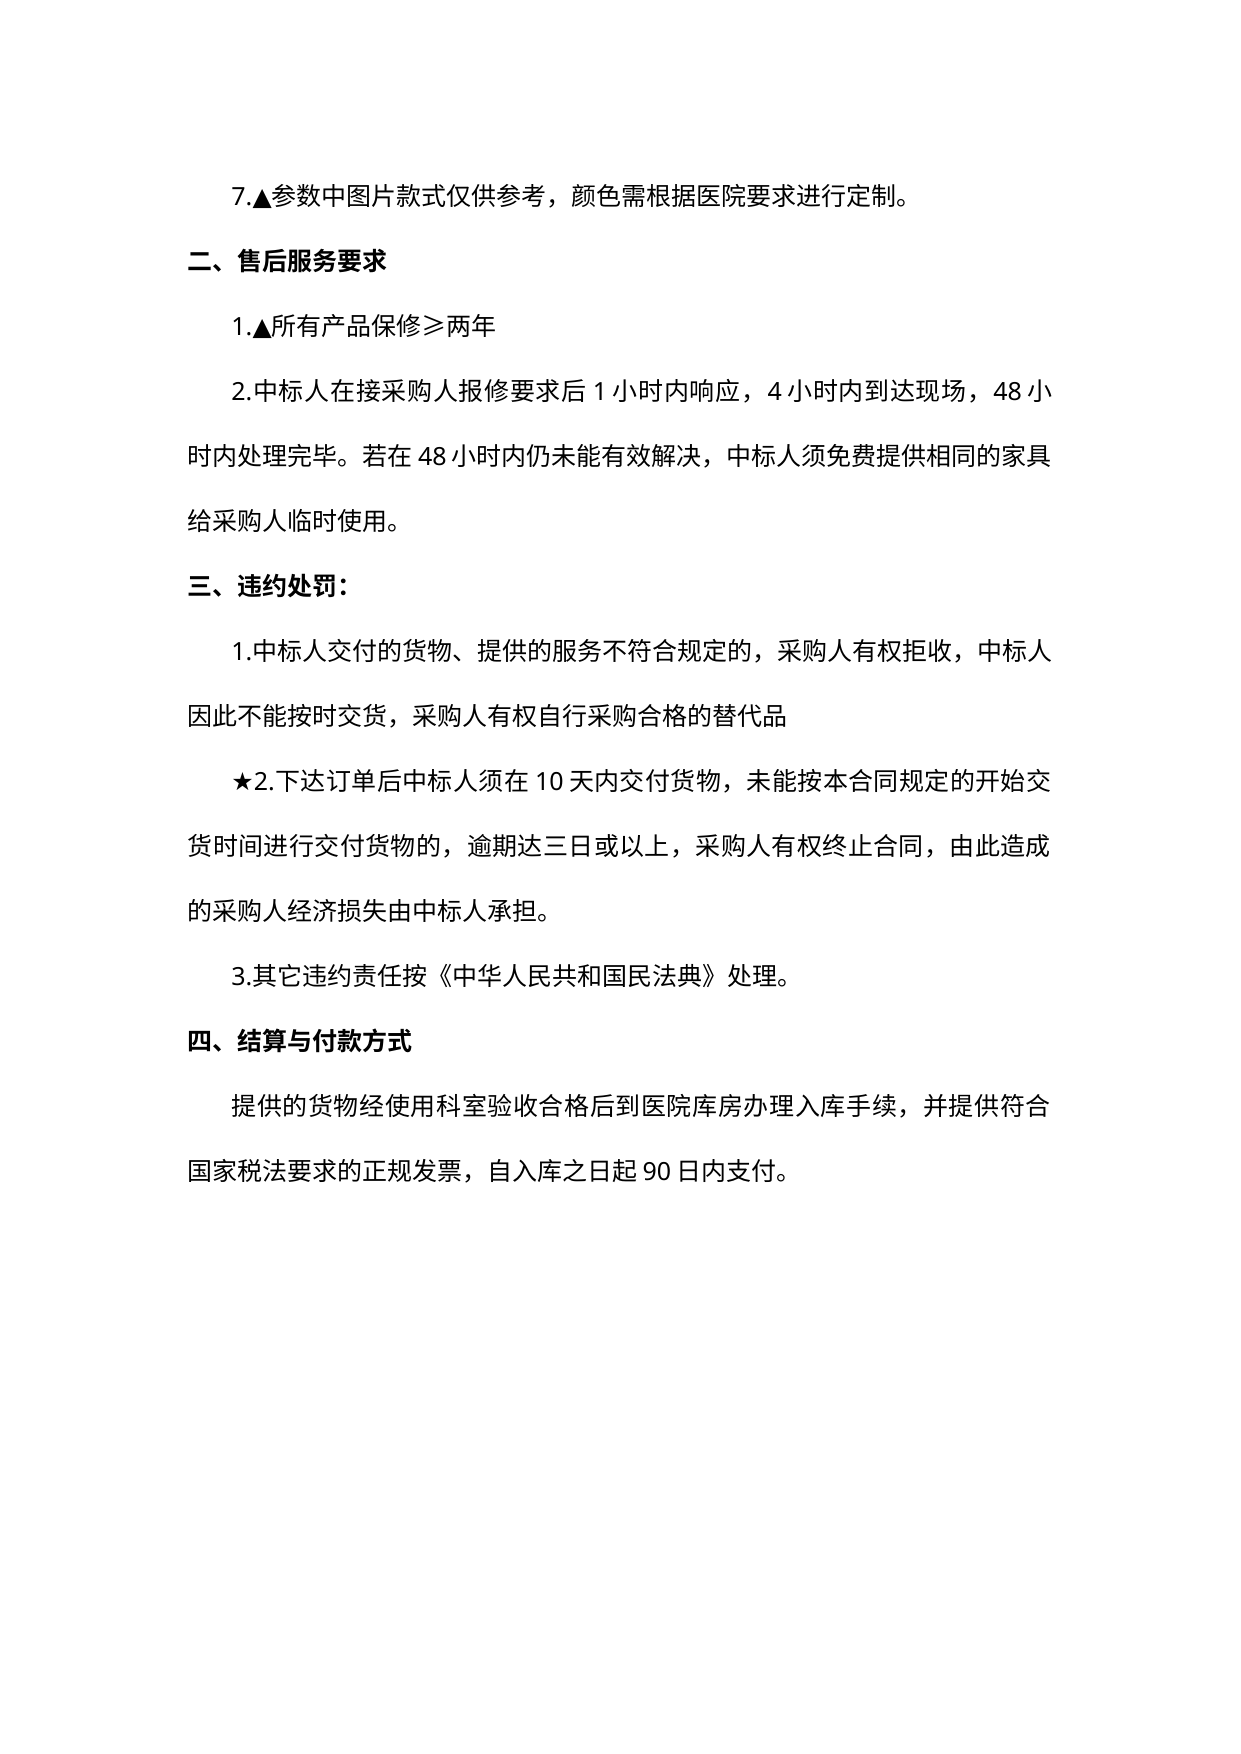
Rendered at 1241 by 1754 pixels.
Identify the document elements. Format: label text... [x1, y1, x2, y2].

text 3.其它违约责任按《中华人民共和国民法典》处理。 [187, 942, 1053, 1007]
text 四、结算与付款方式 [187, 1007, 1053, 1072]
text 2.中标人在接采购人报修要求后1小时内响应，4小时内到达现场，48小时内处理完毕。若在48小时内仍未能有效解决，中标人须免费提供相同的家具给采购人临时使用。 [187, 357, 1053, 552]
text 三、违约处罚： [187, 552, 1053, 617]
text 1.▲所有产品保修≥两年 [187, 292, 1053, 357]
text 提供的货物经使用科室验收合格后到医院库房办理入库手续，并提供符合国家税法要求的正规发票，自入库之日起90日内支付。 [187, 1072, 1053, 1202]
text ★2.下达订单后中标人须在10天内交付货物，未能按本合同规定的开始交货时间进行交付货物的，逾期达三日或以上，采购人有权终止合同，由此造成的采购人经济损失由中标人承担。 [187, 747, 1053, 942]
text 1.中标人交付的货物、提供的服务不符合规定的，采购人有权拒收，中标人因此不能按时交货，采购人有权自行采购合格的替代品 [187, 617, 1053, 747]
text 7.▲参数中图片款式仅供参考，颜色需根据医院要求进行定制。 [187, 162, 1053, 227]
text 二、售后服务要求 [187, 227, 1053, 292]
